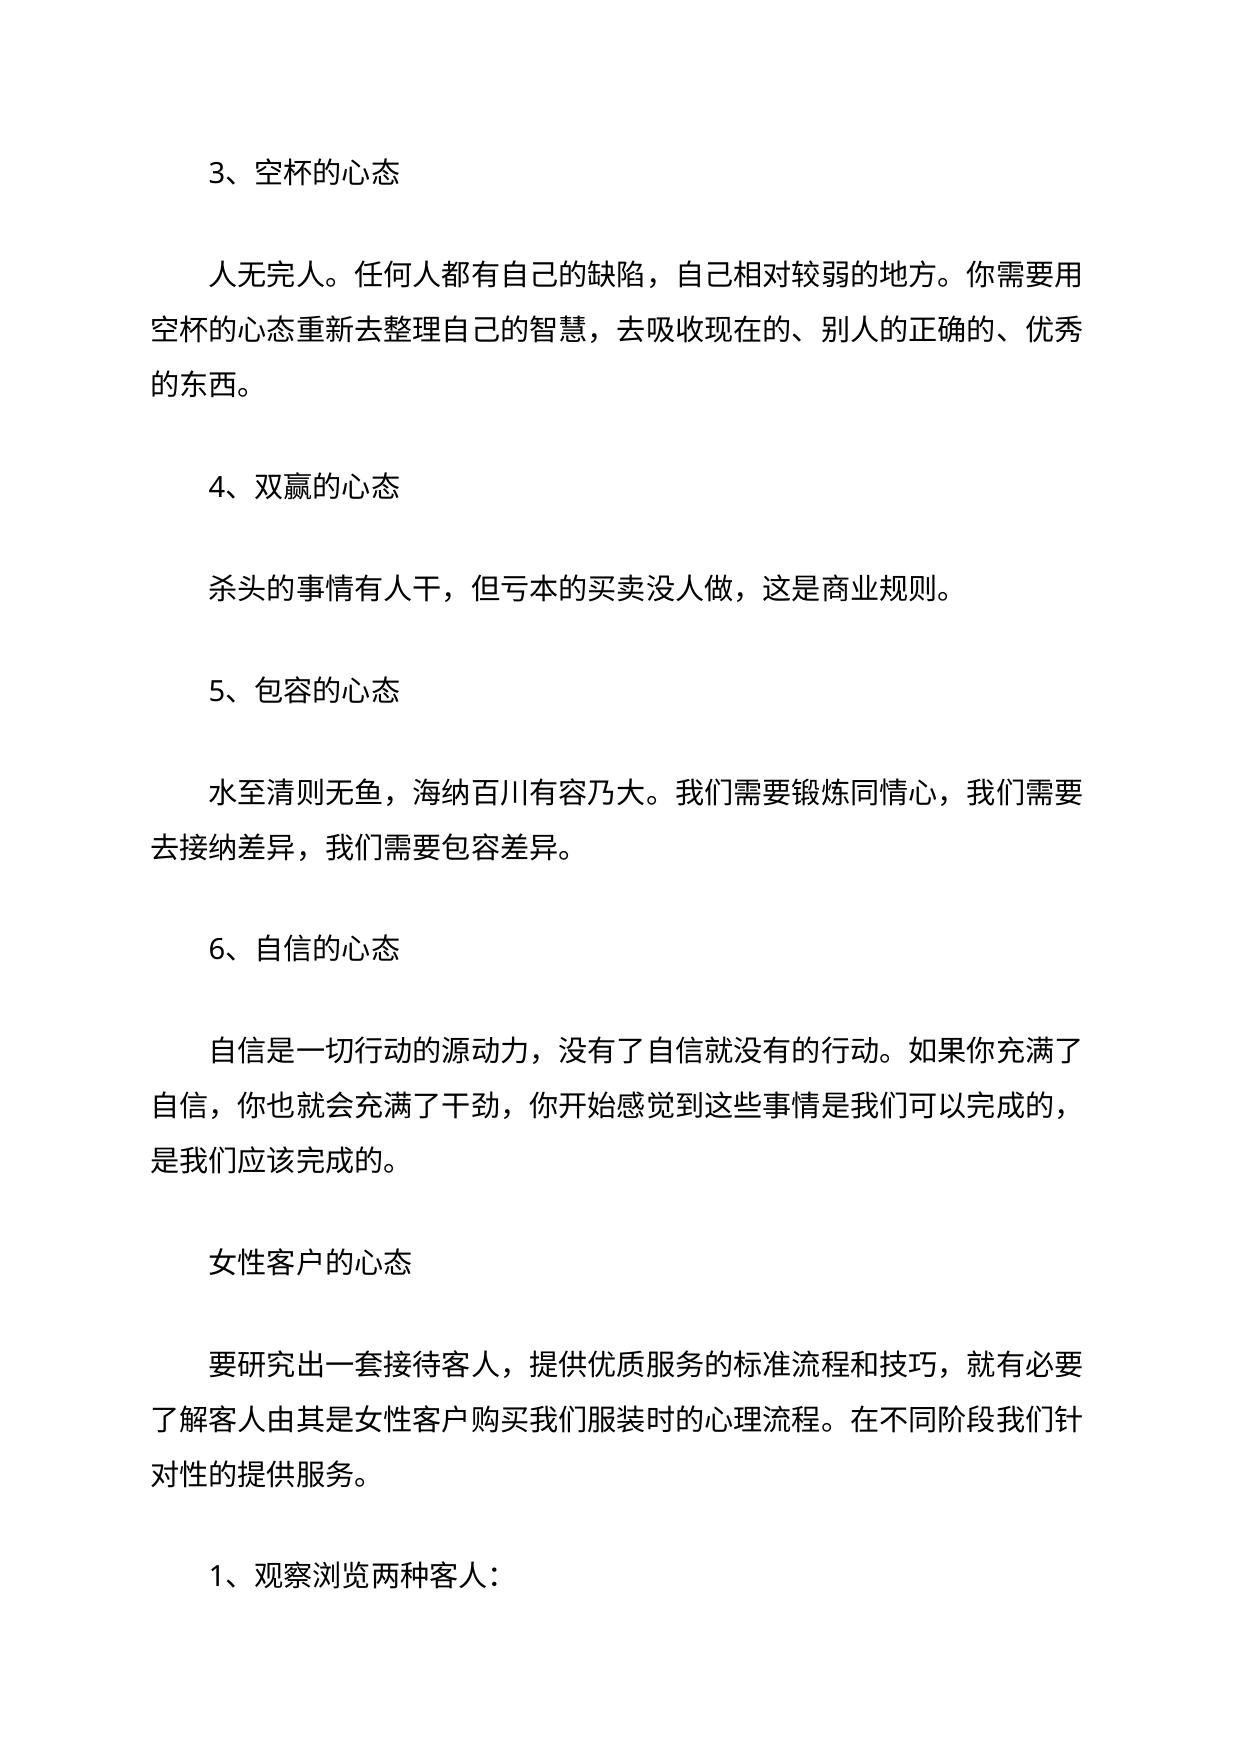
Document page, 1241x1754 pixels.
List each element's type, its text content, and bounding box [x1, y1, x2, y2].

text 自信是一切行动的源动力，没有了自信就没有的行动。如果你充满了自信，你也就会充满了干劲，你开始感觉到这些事情是我们可以完成的，是我们应该完成的。 [150, 1028, 1090, 1180]
text 3、空杯的心态 [150, 150, 1090, 192]
text 女性客户的心态 [150, 1239, 1090, 1282]
text 人无完人。任何人都有自己的缺陷，自己相对较弱的地方。你需要用空杯的心态重新去整理自己的智慧，去吸收现在的、别人的正确的、优秀的东西。 [150, 252, 1090, 404]
text 6、自信的心态 [150, 926, 1090, 968]
text 杀头的事情有人干，但亏本的买卖没人做，这是商业规则。 [150, 566, 1090, 608]
text 5、包容的心态 [150, 667, 1090, 710]
text 1、观察浏览两种客人： [150, 1553, 1090, 1595]
text 要研究出一套接待客人，提供优质服务的标准流程和技巧，就有必要了解客人由其是女性客户购买我们服装时的心理流程。在不同阶段我们针对性的提供服务。 [150, 1341, 1090, 1493]
text 水至清则无鱼，海纳百川有容乃大。我们需要锻炼同情心，我们需要去接纳差异，我们需要包容差异。 [150, 769, 1090, 866]
text 4、双赢的心态 [150, 463, 1090, 506]
